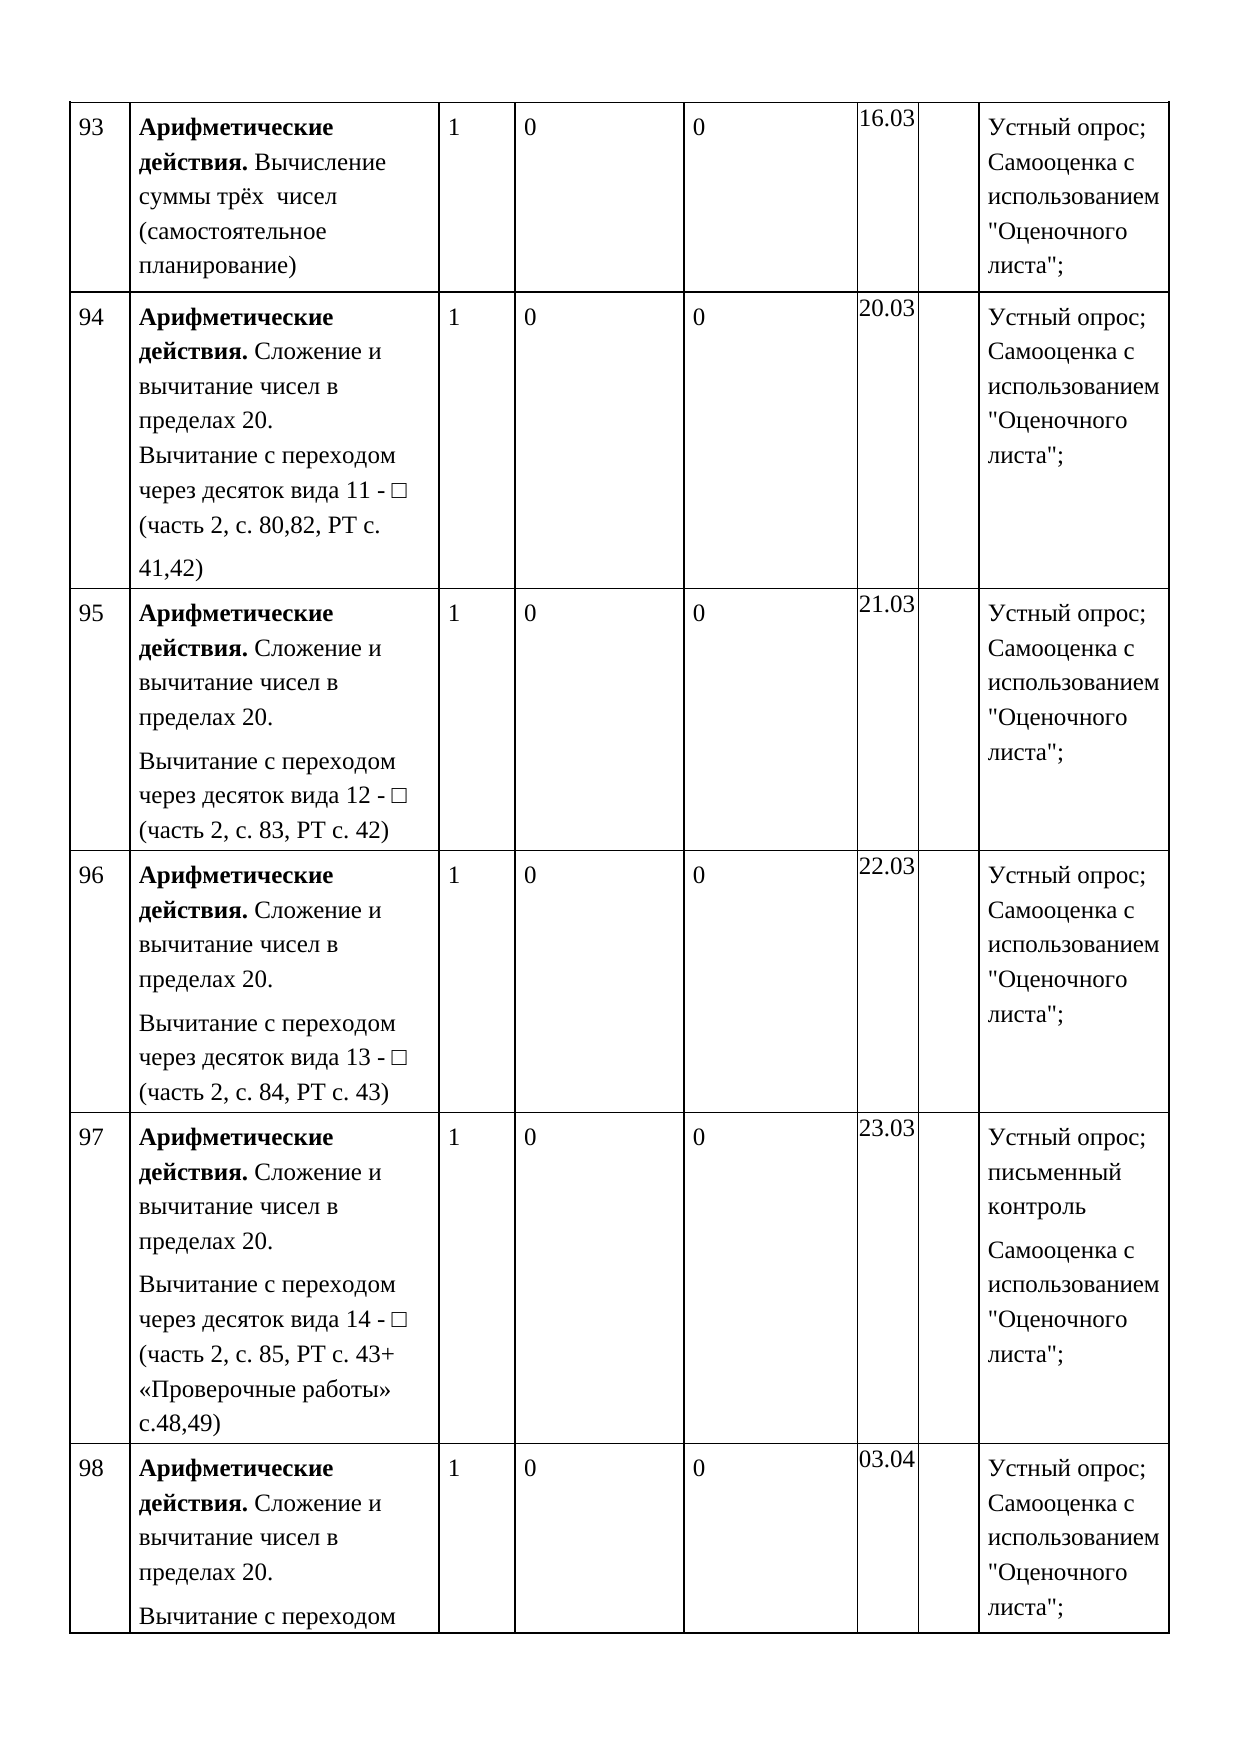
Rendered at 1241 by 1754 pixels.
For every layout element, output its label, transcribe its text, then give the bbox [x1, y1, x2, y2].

table_cell 94 [71, 293, 129, 588]
table_cell 0 [685, 589, 857, 849]
table_cell Устный опрос; Самооценка с использованием "Оценочного листа"; [980, 293, 1168, 588]
table_cell 1 [440, 293, 514, 588]
table_cell 22.03 [858, 851, 918, 1111]
table_cell Арифметические действия. Вычисление суммы трёх чисел (самостоятельное планирование) [131, 103, 438, 291]
table_cell 95 [71, 589, 129, 849]
table_cell [919, 851, 978, 1111]
table_cell 0 [685, 1444, 857, 1632]
table_cell 0 [516, 293, 683, 588]
table_cell 03.04 [858, 1444, 918, 1632]
table_cell 93 [71, 103, 129, 291]
table_cell Арифметические действия. Сложение и вычитание чисел в пределах 20. Вычитание с переходом через десяток вида 14 - □ (часть 2, с. 85, РТ с. 43+ «Проверочные работы» с.48,49) [131, 1113, 438, 1443]
table_cell [919, 1444, 978, 1632]
table_cell 0 [516, 1113, 683, 1443]
table_cell 0 [516, 851, 683, 1111]
table_cell 1 [440, 103, 514, 291]
table_cell [919, 103, 978, 291]
table_cell 96 [71, 851, 129, 1111]
table_cell Устный опрос; Самооценка с использованием "Оценочного листа"; [980, 851, 1168, 1111]
table_cell 0 [685, 293, 857, 588]
table_cell Арифметические действия. Сложение и вычитание чисел в пределах 20. Вычитание с переходом через десяток вида 11 - □ (часть 2, с. 80,82, РТ с. 41,42) [131, 293, 438, 588]
table_cell 1 [440, 851, 514, 1111]
table_cell 0 [516, 103, 683, 291]
table_cell 0 [685, 103, 857, 291]
table_cell 20.03 [858, 293, 918, 588]
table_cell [980, 1444, 1168, 1632]
table_cell 1 [440, 1444, 514, 1632]
table_cell 21.03 [858, 589, 918, 849]
table_cell 1 [440, 1113, 514, 1443]
table_cell [919, 1113, 978, 1443]
table_cell 98 [71, 1444, 129, 1632]
table_cell [919, 589, 978, 849]
table_cell 0 [516, 1444, 683, 1632]
table_cell 1 [440, 589, 514, 849]
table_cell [131, 1444, 438, 1632]
table_cell [919, 293, 978, 588]
table_cell 23.03 [858, 1113, 918, 1443]
table_cell 0 [516, 589, 683, 849]
table_cell 0 [685, 851, 857, 1111]
table_cell Арифметические действия. Сложение и вычитание чисел в пределах 20. Вычитание с переходом через десяток вида 13 - □ (часть 2, с. 84, РТ с. 43) [131, 851, 438, 1111]
table_cell 97 [71, 1113, 129, 1443]
table_cell Устный опрос; Самооценка с использованием "Оценочного листа"; [980, 589, 1168, 849]
table_cell 0 [685, 1113, 857, 1443]
table_cell Арифметические действия. Сложение и вычитание чисел в пределах 20. Вычитание с переходом через десяток вида 12 - □ (часть 2, с. 83, РТ с. 42) [131, 589, 438, 849]
table_cell Устный опрос; письменный контроль Самооценка с использованием "Оценочного листа"; [980, 1113, 1168, 1443]
table_cell Устный опрос; Самооценка с использованием "Оценочного листа"; [980, 103, 1168, 291]
table_cell 16.03 [858, 103, 918, 291]
